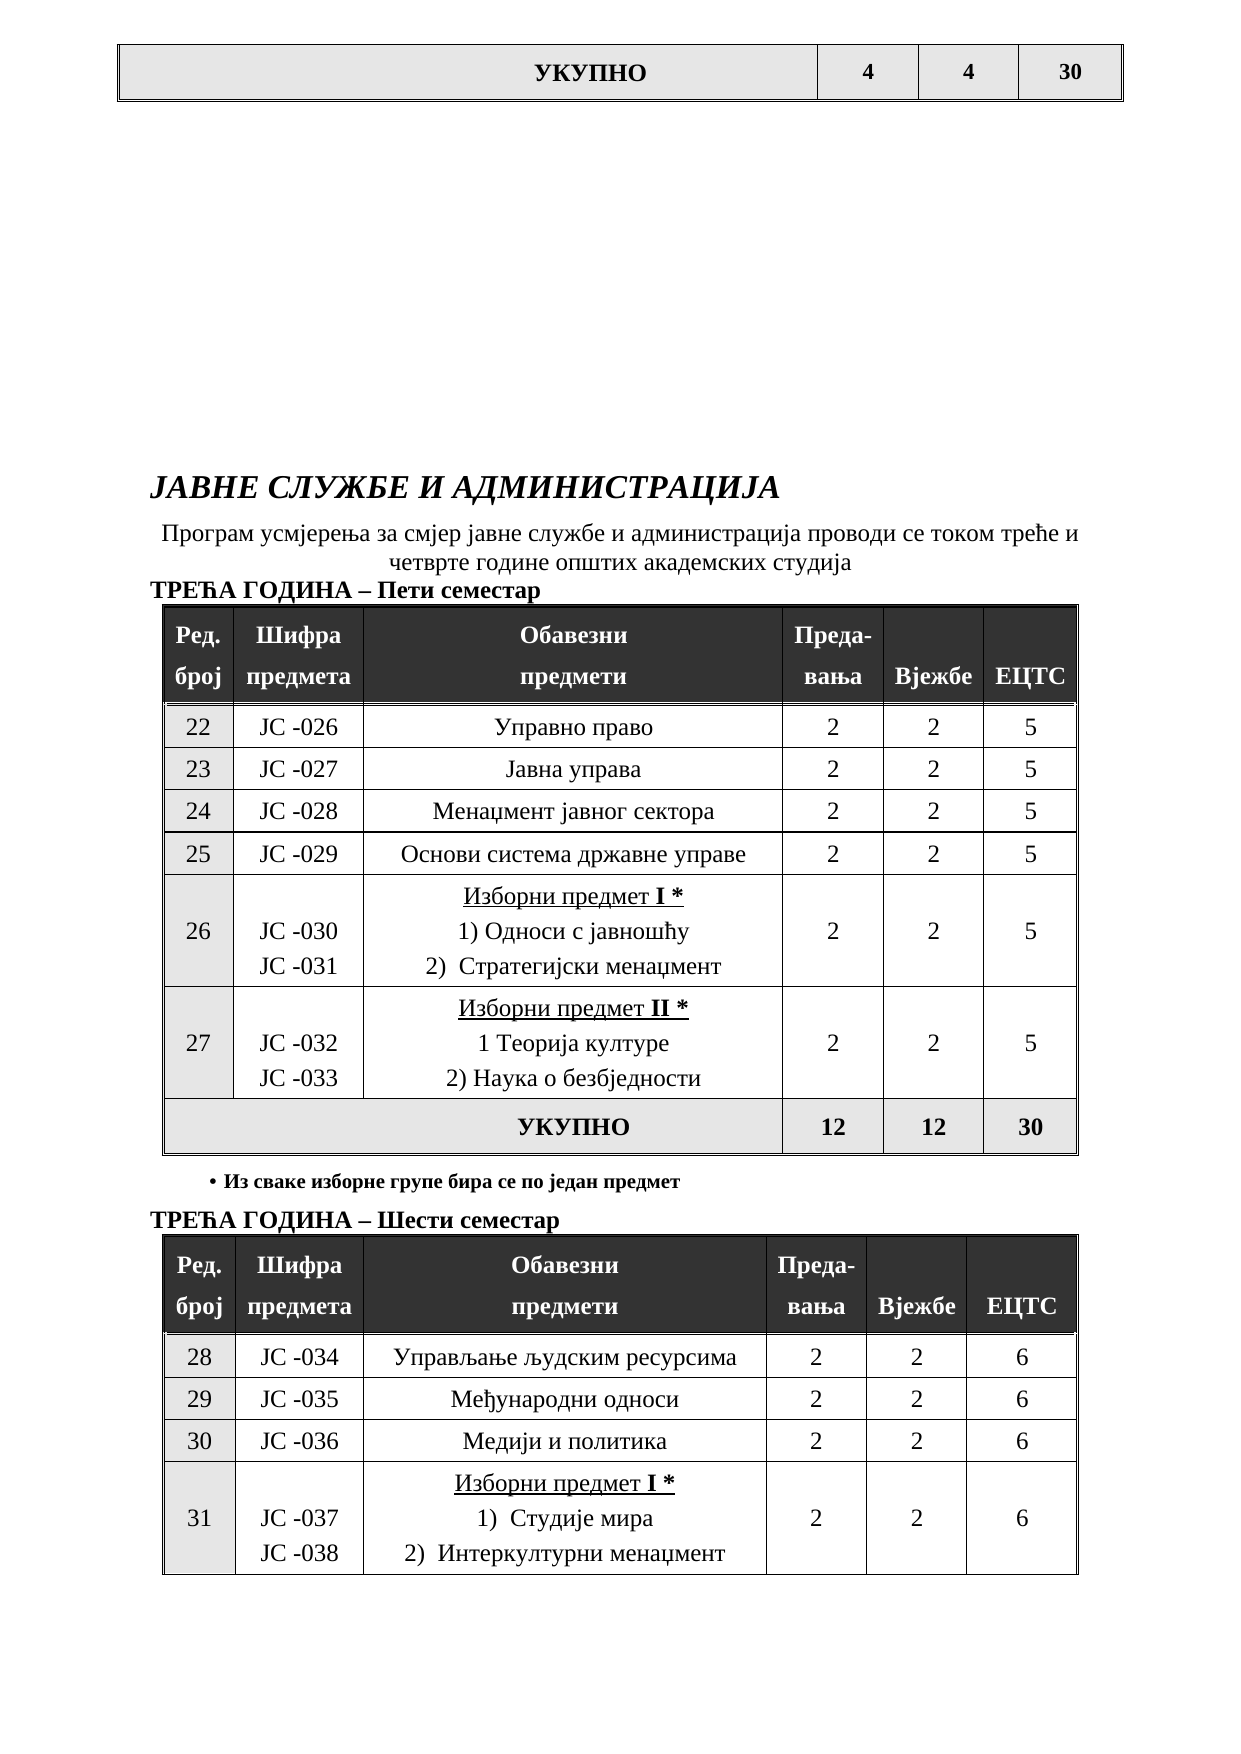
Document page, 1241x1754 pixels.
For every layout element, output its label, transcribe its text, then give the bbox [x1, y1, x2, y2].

table_cell 6 [967, 1462, 1076, 1573]
table_cell [165, 1099, 233, 1153]
table_cell 2 [783, 987, 883, 1098]
table_cell 4 [919, 45, 1018, 99]
table_cell 2 [783, 748, 883, 789]
table_cell 6 [967, 1420, 1076, 1461]
table_cell 31 [165, 1462, 235, 1573]
text Програм усмјерења за смјер јавне службе и администрација проводи се током треће и четврте године општих академских студија [150, 518, 1090, 576]
table_cell 28 [163, 1332, 235, 1377]
table_cell Међународни односи [364, 1378, 766, 1419]
table_cell 6 [967, 1378, 1076, 1419]
table_cell УКУПНО [363, 45, 817, 99]
table_cell 2 [884, 706, 983, 747]
table_cell 5 [984, 875, 1076, 986]
table_header Преда- вања [767, 1237, 866, 1332]
table_cell 2 [884, 875, 983, 986]
table_cell 30 [984, 1099, 1076, 1153]
table_header Обавезни предмети [364, 1237, 766, 1332]
table_cell 2 [867, 1420, 966, 1461]
table_cell 6 [967, 1332, 1077, 1377]
table_cell 30 [165, 1420, 235, 1461]
table_cell Изборни предмет II * 1 Теорија културе 2) Наука о безбједности [364, 987, 782, 1098]
table_cell ЈС -037 ЈС -038 [236, 1462, 363, 1573]
table_cell Изборни предмет I * 1) Студије мира 2) Интеркултурни менаџмент [364, 1462, 766, 1573]
table_cell Управљање људским ресурсима [364, 1335, 766, 1377]
table_cell 25 [165, 833, 233, 874]
table_cell 22 [165, 703, 233, 747]
table_header Шифра предмета [236, 1237, 363, 1332]
table_cell 2 [867, 1335, 966, 1377]
text • Из сваке изборне групе бира се по један предмет [150, 1169, 1090, 1193]
table_cell 2 [867, 1462, 966, 1573]
table_header Ред. број [165, 1237, 235, 1332]
table_cell ЈС -034 [236, 1335, 363, 1377]
table_cell 26 [165, 875, 233, 986]
table_cell ЈС -030 ЈС -031 [234, 875, 363, 986]
table_cell ЈС -026 [234, 706, 363, 747]
table_header ЕЦТС [984, 608, 1076, 702]
table_cell ЈС -035 [236, 1378, 363, 1419]
text ТРЕЋА ГОДИНА – Пети семестар [150, 576, 1090, 604]
table_cell Медији и политика [364, 1420, 766, 1461]
table_cell Управно право [364, 706, 782, 747]
table_header Шифра предмета [234, 608, 363, 702]
table_cell 2 [884, 833, 983, 874]
table_cell 5 [984, 703, 1076, 747]
table_cell 5 [984, 790, 1076, 831]
table_cell 12 [783, 1099, 883, 1153]
table_cell [233, 1099, 364, 1153]
table_cell 2 [783, 875, 883, 986]
table_header Обавезни предмети [364, 608, 782, 702]
table_cell 5 [984, 987, 1076, 1098]
table_cell 12 [884, 1099, 983, 1153]
table_cell 2 [767, 1462, 866, 1573]
table_cell Основи система државне управе [364, 833, 782, 874]
table_cell 2 [783, 833, 883, 874]
table_cell ЈС -036 [236, 1420, 363, 1461]
table_cell 2 [783, 706, 883, 747]
table_header Вјежбе [867, 1237, 966, 1332]
table_cell 2 [884, 987, 983, 1098]
table_cell УКУПНО [364, 1099, 782, 1153]
table_cell 23 [165, 748, 233, 789]
table_cell [120, 45, 195, 99]
table_header Преда- вања [783, 608, 883, 702]
table_cell [195, 45, 363, 99]
text ЈАВНЕ СЛУЖБЕ И АДМИНИСТРАЦИЈА [150, 467, 1090, 506]
table_cell ЈС -029 [234, 833, 363, 874]
table_cell Изборни предмет I * 1) Односи с јавношћу 2) Стратегијски менаџмент [364, 875, 782, 986]
table_cell ЈС -032 ЈС -033 [234, 987, 363, 1098]
table_header Ред. број [165, 608, 233, 702]
table_cell 5 [984, 833, 1076, 874]
table_cell 24 [165, 790, 233, 831]
table_cell 2 [767, 1335, 866, 1377]
table_cell ЈС -027 [234, 748, 363, 789]
table_cell 2 [767, 1378, 866, 1419]
table_cell 2 [884, 748, 983, 789]
table_cell 2 [867, 1378, 966, 1419]
table_cell 2 [783, 790, 883, 831]
table_cell 2 [884, 790, 983, 831]
table_cell Менаџмент јавног сектора [364, 790, 782, 831]
table_cell ЈС -028 [234, 790, 363, 831]
text ТРЕЋА ГОДИНА – Шести семестар [150, 1205, 1090, 1234]
table_cell 2 [767, 1420, 866, 1461]
table_cell 5 [984, 748, 1076, 789]
table_cell 29 [165, 1378, 235, 1419]
table_cell 27 [165, 987, 233, 1098]
table_cell 30 [1019, 45, 1121, 99]
table_cell 4 [818, 45, 918, 99]
table_cell Јавна управа [364, 748, 782, 789]
table_header ЕЦТС [967, 1237, 1076, 1332]
table_header Вјежбе [884, 608, 983, 702]
